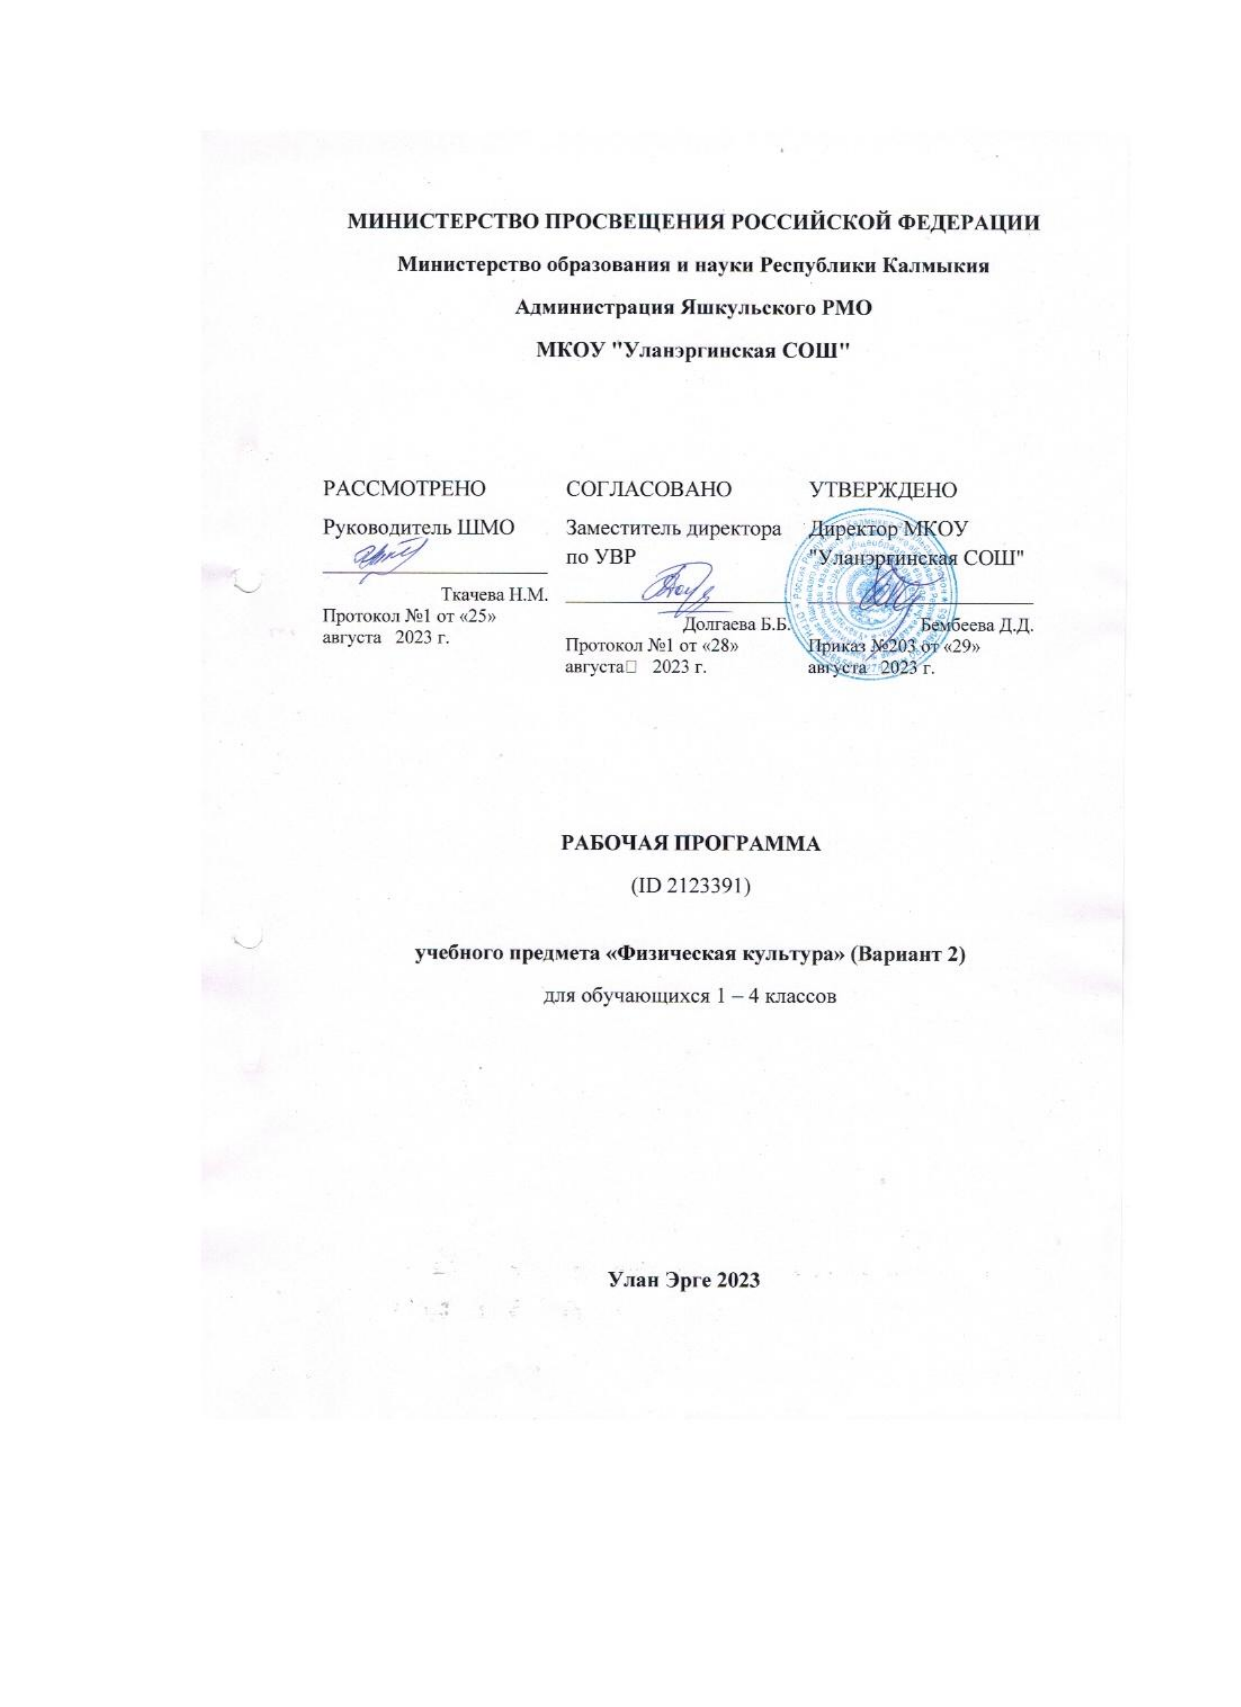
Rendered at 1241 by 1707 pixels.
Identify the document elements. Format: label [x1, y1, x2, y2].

picture [189, 118, 1146, 1434]
